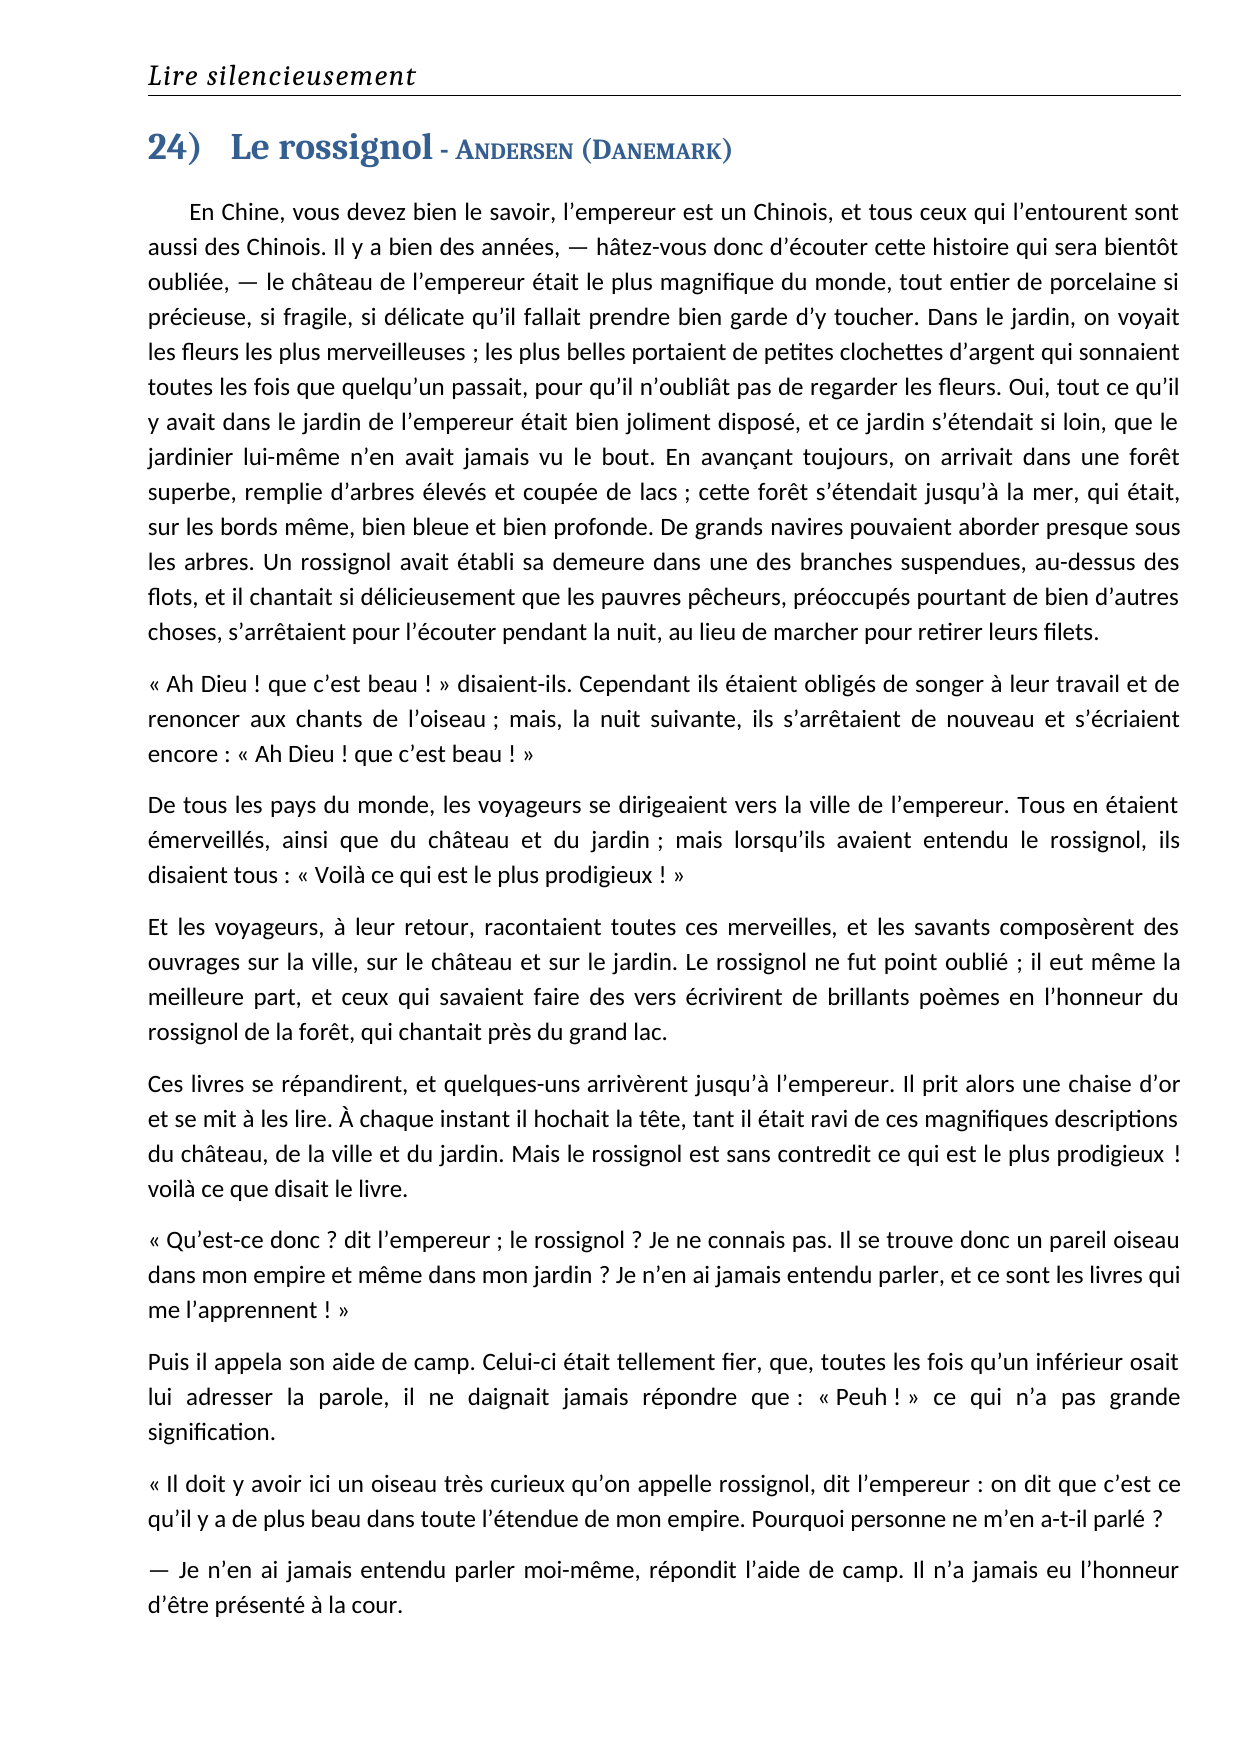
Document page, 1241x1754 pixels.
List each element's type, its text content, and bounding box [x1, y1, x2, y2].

text Et les voyageurs, à leur retour, racontaient toutes ces merveilles, et les savants composèrent des ouvrages sur la ville, sur le château et sur le jardin. Le rossignol ne fut point oublié ; il eut même la meilleure part, et ceux qui savaient faire des vers écrivirent de brillants poèmes en l’honneur du rossignol de la forêt, qui chantait près du grand lac. [148, 911, 1181, 1047]
text « Il doit y avoir ici un oiseau très curieux qu’on appelle rossignol, dit l’empereur : on dit que c’est ce qu’il y a de plus beau dans toute l’étendue de mon empire. Pourquoi personne ne m’en a-t-il parlé ? [148, 1468, 1181, 1533]
text — Je n’en ai jamais entendu parler moi-même, répondit l’aide de camp. Il n’a jamais eu l’honneur d’être présenté à la cour. [148, 1554, 1181, 1620]
text En Chine, vous devez bien le savoir, l’empereur est un Chinois, et tous ceux qui l’entourent sont aussi des Chinois. Il y a bien des années, — hâtez-vous donc d’écouter cette histoire qui sera bientôt oubliée, — le château de l’empereur était le plus magnifique du monde, tout entier de porcelaine si précieuse, si fragile, si délicate qu’il fallait prendre bien garde d’y toucher. Dans le jardin, on voyait les fleurs les plus merveilleuses ; les plus belles portaient de petites clochettes d’argent qui sonnaient toutes les fois que quelqu’un passait, pour qu’il n’oubliât pas de regarder les fleurs. Oui, tout ce qu’il y avait dans le jardin de l’empereur était bien joliment disposé, et ce jardin s’étendait si loin, que le jardinier lui-même n’en avait jamais vu le bout. En avançant toujours, on arrivait dans une forêt superbe, remplie d’arbres élevés et coupée de lacs ; cette forêt s’étendait jusqu’à la mer, qui était, sur les bords même, bien bleue et bien profonde. De grands navires pouvaient aborder presque sous les arbres. Un rossignol avait établi sa demeure dans une des branches suspendues, au-dessus des flots, et il chantait si délicieusement que les pauvres pêcheurs, préoccupés pourtant de bien d’autres choses, s’arrêtaient pour l’écouter pendant la nuit, au lieu de marcher pour retirer leurs filets. [148, 196, 1181, 647]
text Puis il appela son aide de camp. Celui-ci était tellement fier, que, toutes les fois qu’un inférieur osait lui adresser la parole, il ne daignait jamais répondre que : « Peuh ! » ce qui n’a pas grande signification. [148, 1346, 1181, 1447]
subtitle Lire silencieusement [148, 59, 1181, 95]
text « Qu’est-ce donc ? dit l’empereur ; le rossignol ? Je ne connais pas. Il se trouve donc un pareil oiseau dans mon empire et même dans mon jardin ? Je n’en ai jamais entendu parler, et ce sont les livres qui me l’apprennent ! » [148, 1224, 1181, 1325]
subtitle Le rossignol - Andersen (Danemark) [148, 126, 1181, 169]
text « Ah Dieu ! que c’est beau ! » disaient-ils. Cependant ils étaient obligés de songer à leur travail et de renoncer aux chants de l’oiseau ; mais, la nuit suivante, ils s’arrêtaient de nouveau et s’écriaient encore : « Ah Dieu ! que c’est beau ! » [148, 668, 1181, 768]
text Ces livres se répandirent, et quelques-uns arrivèrent jusqu’à l’empereur. Il prit alors une chaise d’or et se mit à les lire. À chaque instant il hochait la tête, tant il était ravi de ces magnifiques descriptions du château, de la ville et du jardin. Mais le rossignol est sans contredit ce qui est le plus prodigieux ! voilà ce que disait le livre. [148, 1068, 1181, 1203]
text De tous les pays du monde, les voyageurs se dirigeaient vers la ville de l’empereur. Tous en étaient émerveillés, ainsi que du château et du jardin ; mais lorsqu’ils avaient entendu le rossignol, ils disaient tous : « Voilà ce qui est le plus prodigieux ! » [148, 789, 1181, 890]
